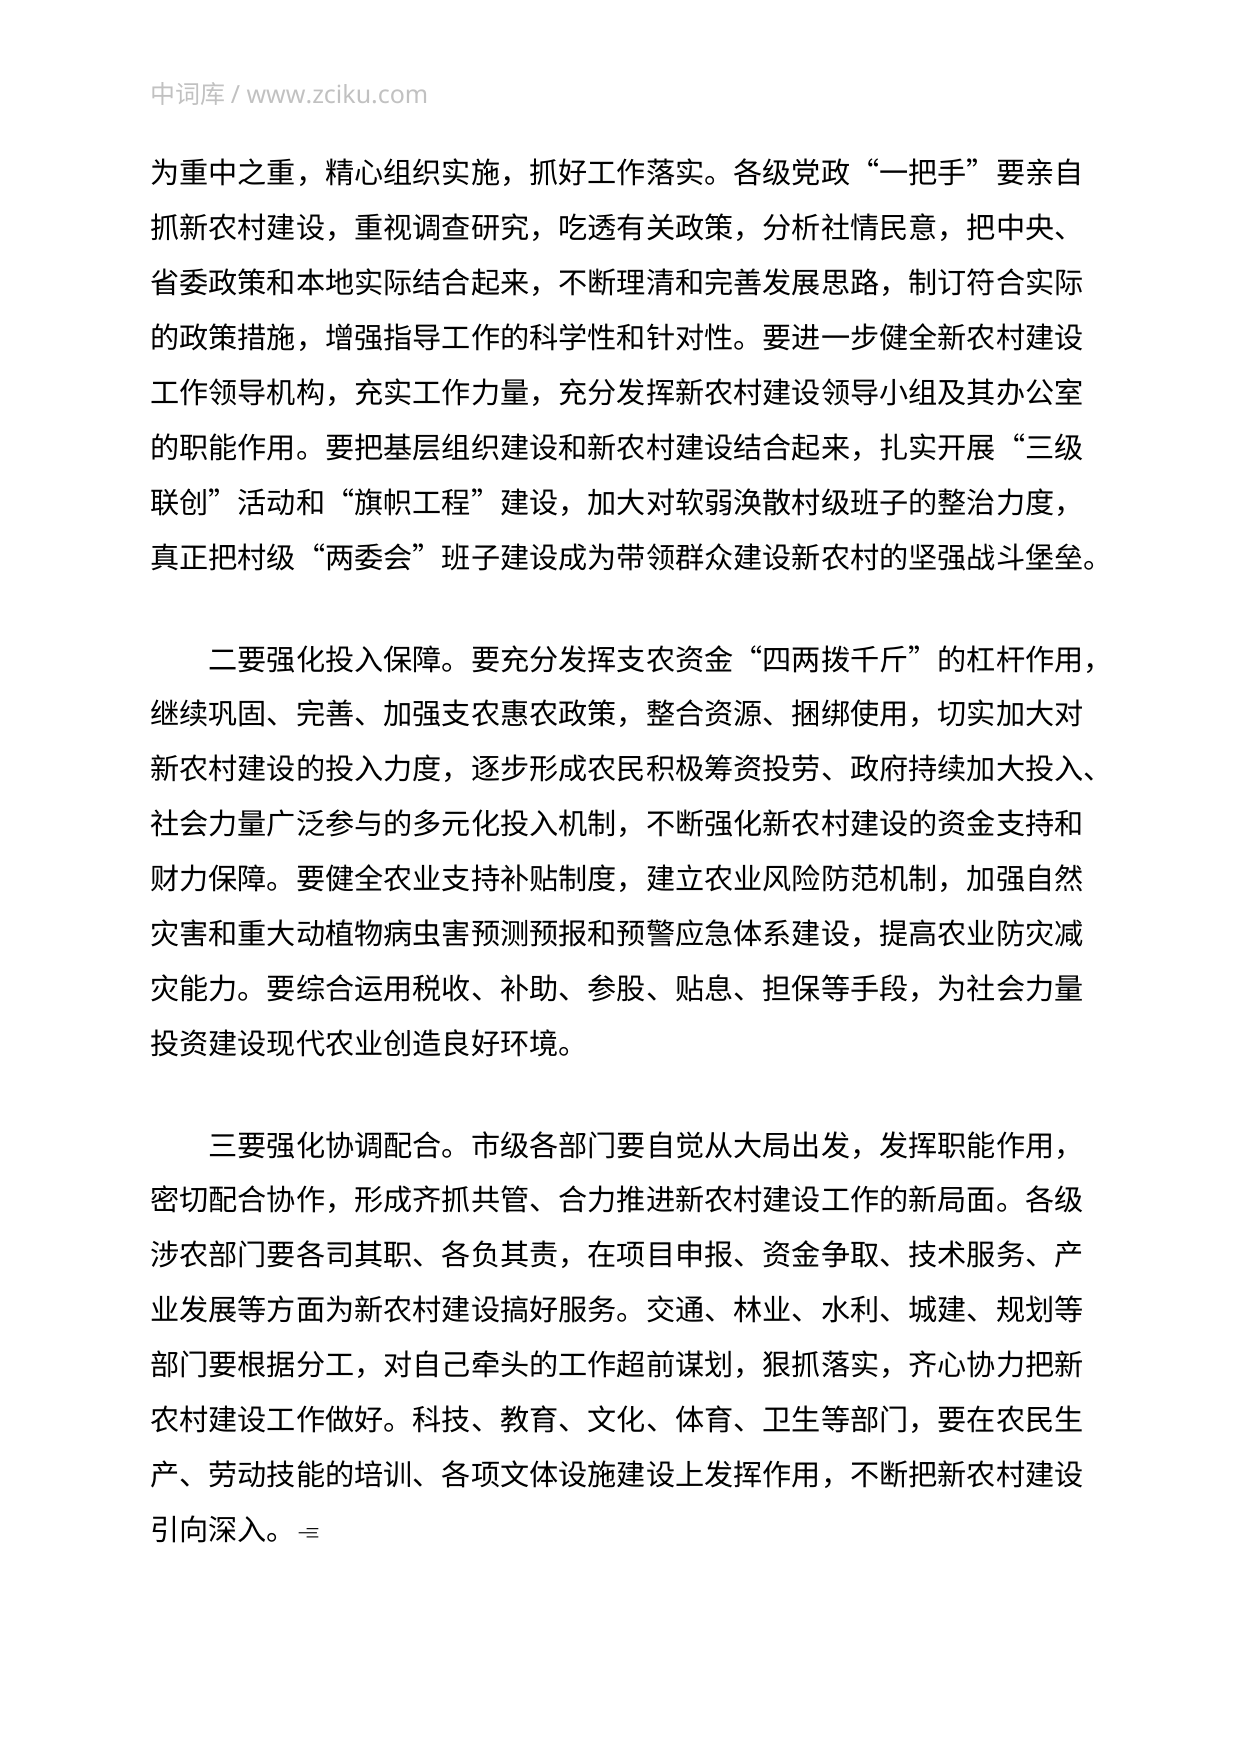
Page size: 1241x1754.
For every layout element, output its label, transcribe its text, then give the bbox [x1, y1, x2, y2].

text 二要强化投入保障。要充分发挥支农资金“四两拨千斤”的杠杆作用，继续巩固、完善、加强支农惠农政策，整合资源、捆绑使用，切实加大对新农村建设的投入力度，逐步形成农民积极筹资投劳、政府持续加大投入、社会力量广泛参与的多元化投入机制，不断强化新农村建设的资金支持和财力保障。要健全农业支持补贴制度，建立农业风险防范机制，加强自然灾害和重大动植物病虫害预测预报和预警应急体系建设，提高农业防灾减灾能力。要综合运用税收、补助、参股、贴息、担保等手段，为社会力量投资建设现代农业创造良好环境。 [150, 636, 1090, 1063]
text 三要强化协调配合。市级各部门要自觉从大局出发，发挥职能作用，密切配合协作，形成齐抓共管、合力推进新农村建设工作的新局面。各级涉农部门要各司其职、各负其责，在项目申报、资金争取、技术服务、产业发展等方面为新农村建设搞好服务。交通、林业、水利、城建、规划等部门要根据分工，对自己牵头的工作超前谋划，狠抓落实，齐心协力把新农村建设工作做好。科技、教育、文化、体育、卫生等部门，要在农民生产、劳动技能的培训、各项文体设施建设上发挥作用，不断把新农村建设引向深入。 [150, 1122, 1090, 1549]
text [150, 150, 1090, 577]
